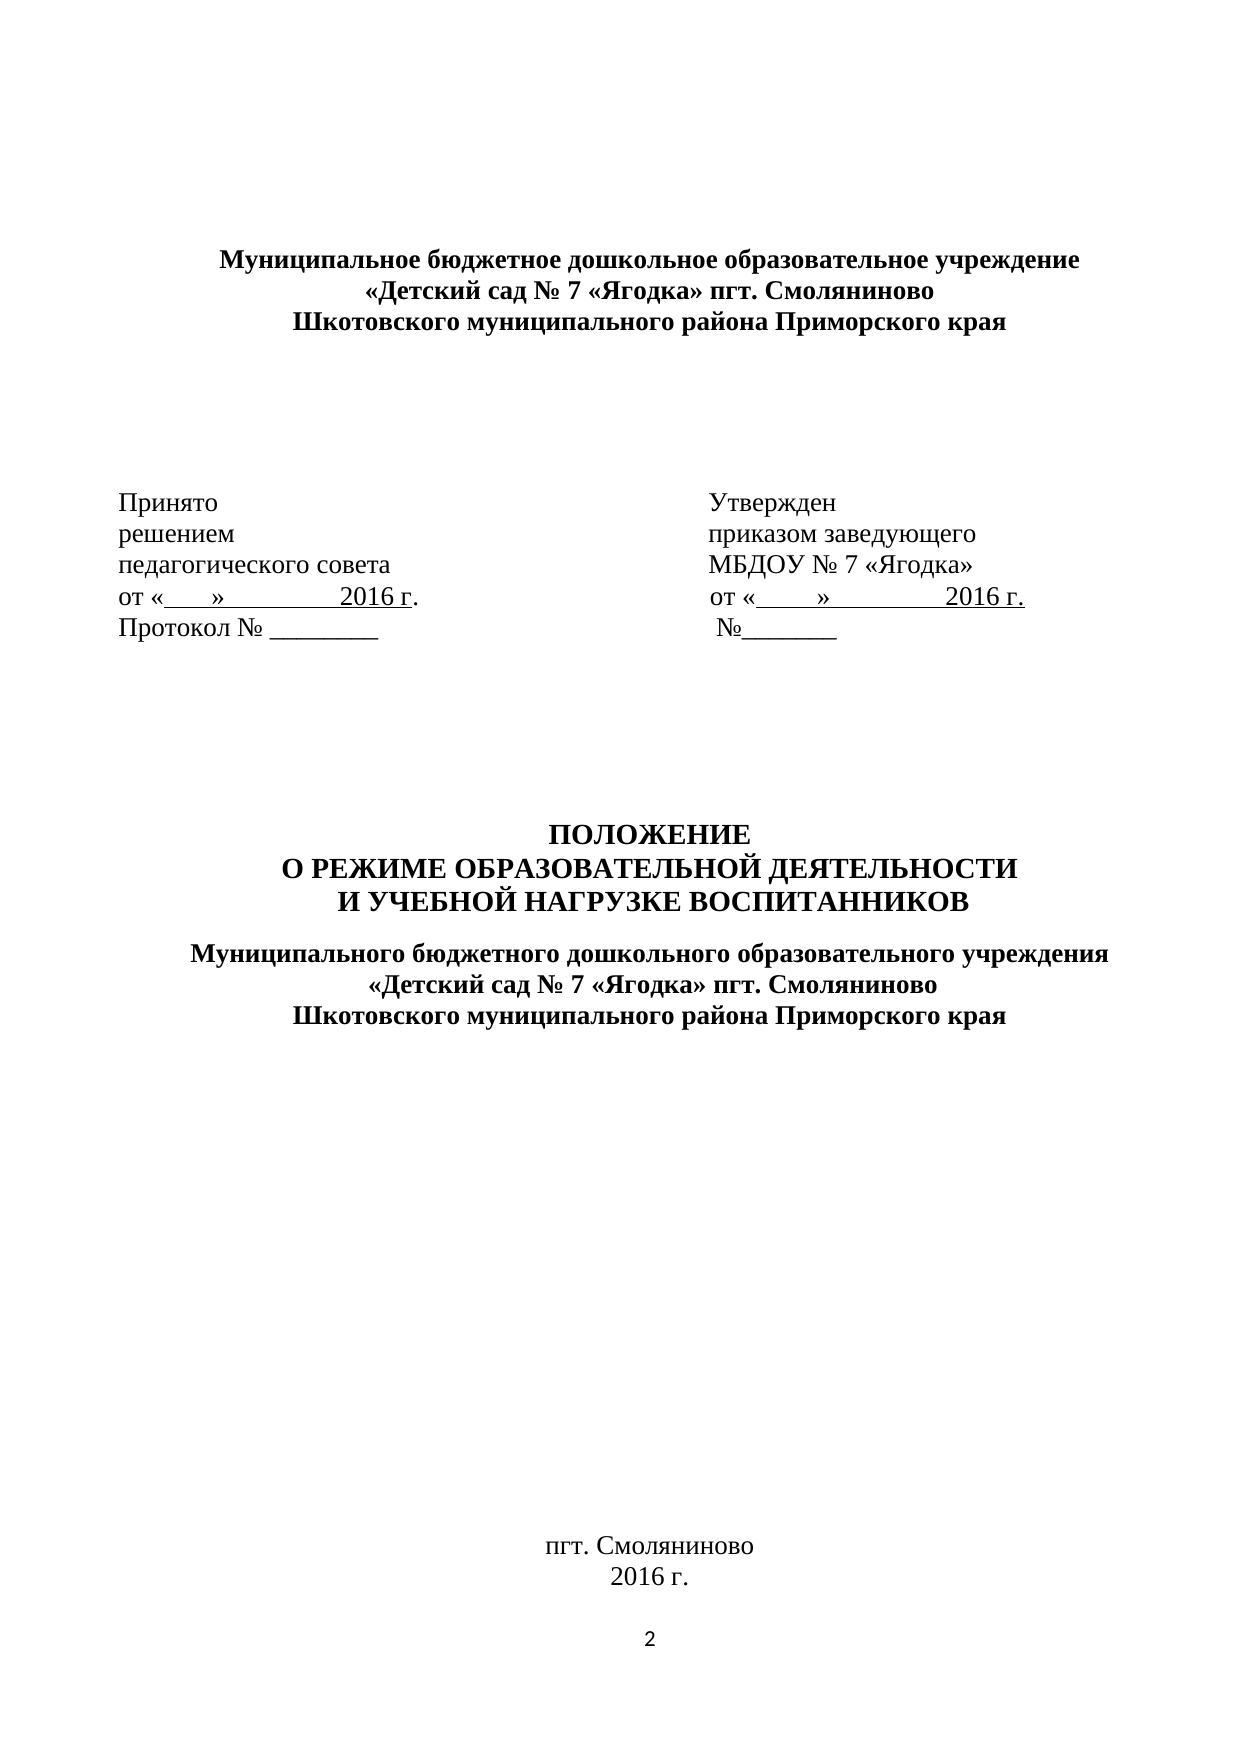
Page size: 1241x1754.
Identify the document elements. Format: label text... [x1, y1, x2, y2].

text Протокол № ________ №_______ [118, 611, 1181, 642]
text от « » 2016 г. от « » 2016 г. [118, 579, 1181, 611]
text «Детский сад № 7 «Ягодка» пгт. Смоляниново [118, 274, 1181, 305]
text Муниципальное бюджетное дошкольное образовательное учреждение [118, 243, 1181, 274]
text ПОЛОЖЕНИЕ [118, 817, 1181, 851]
text педагогического совета МБДОУ № 7 «Ягодка» [118, 548, 1181, 579]
text И УЧЕБНОЙ НАГРУЗКЕ ВОСПИТАННИКОВ [118, 884, 1181, 918]
text «Детский сад № 7 «Ягодка» пгт. Смоляниново [118, 968, 1181, 999]
text О РЕЖИМЕ ОБРАЗОВАТЕЛЬНОЙ ДЕЯТЕЛЬНОСТИ [118, 851, 1181, 884]
text Принято Утвержден [118, 486, 1181, 517]
text решением приказом заведующего [118, 517, 1181, 548]
text Шкотовского муниципального района Приморского края [118, 999, 1181, 1031]
text 2016 г. [118, 1560, 1181, 1591]
text пгт. Смоляниново [118, 1529, 1181, 1560]
text Муниципального бюджетного дошкольного образовательного учреждения [118, 937, 1181, 968]
text Шкотовского муниципального района Приморского края [118, 305, 1181, 336]
